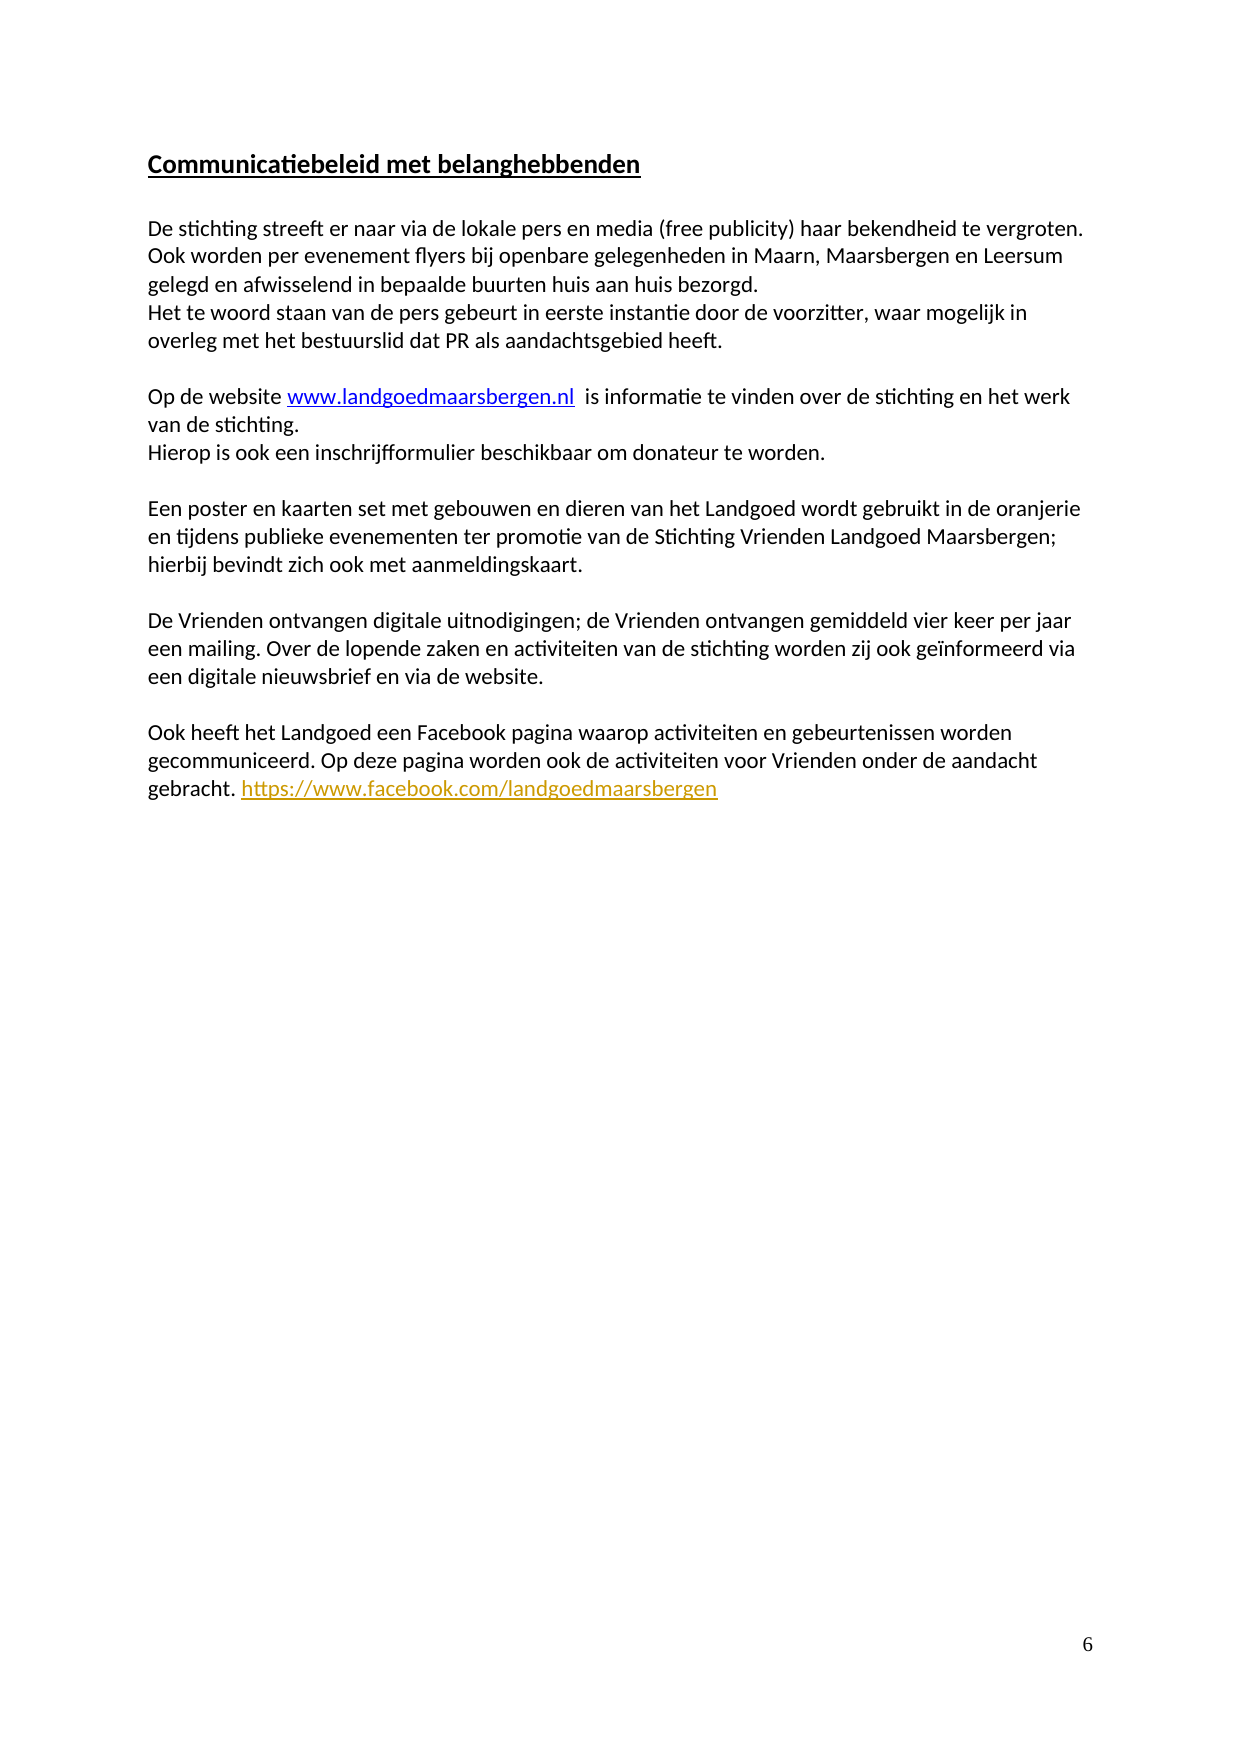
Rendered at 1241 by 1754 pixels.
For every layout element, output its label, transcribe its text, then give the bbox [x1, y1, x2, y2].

text Hierop is ook een inschrijfformulier beschikbaar om donateur te worden. [148, 438, 1093, 466]
text Het te woord staan van de pers gebeurt in eerste instantie door de voorzitter, waar mogelijk in overleg met het bestuurslid dat PR als aandachtsgebied heeft. [148, 298, 1093, 354]
text Een poster en kaarten set met gebouwen en dieren van het Landgoed wordt gebruikt in de oranjerie en tijdens publieke evenementen ter promotie van de Stichting Vrienden Landgoed Maarsbergen; hierbij bevindt zich ook met aanmeldingskaart. [148, 494, 1093, 578]
text Ook heeft het Landgoed een Facebook pagina waarop activiteiten en gebeurtenissen worden gecommuniceerd. Op deze pagina worden ook de activiteiten voor Vrienden onder de aandacht gebracht. https://www.facebook.com/landgoedmaarsbergen [148, 718, 1093, 802]
text Communicatiebeleid met belanghebbenden [148, 148, 1093, 181]
text De Vrienden ontvangen digitale uitnodigingen; de Vrienden ontvangen gemiddeld vier keer per jaar een mailing. Over de lopende zaken en activiteiten van de stichting worden zij ook geïnformeerd via een digitale nieuwsbrief en via de website. [148, 606, 1093, 690]
text De stichting streeft er naar via de lokale pers en media (free publicity) haar bekendheid te vergroten. Ook worden per evenement flyers bij openbare gelegenheden in Maarn, Maarsbergen en Leersum gelegd en afwisselend in bepaalde buurten huis aan huis bezorgd. [148, 214, 1093, 298]
text Op de website www.landgoedmaarsbergen.nl is informatie te vinden over de stichting en het werk van de stichting. [148, 382, 1093, 438]
